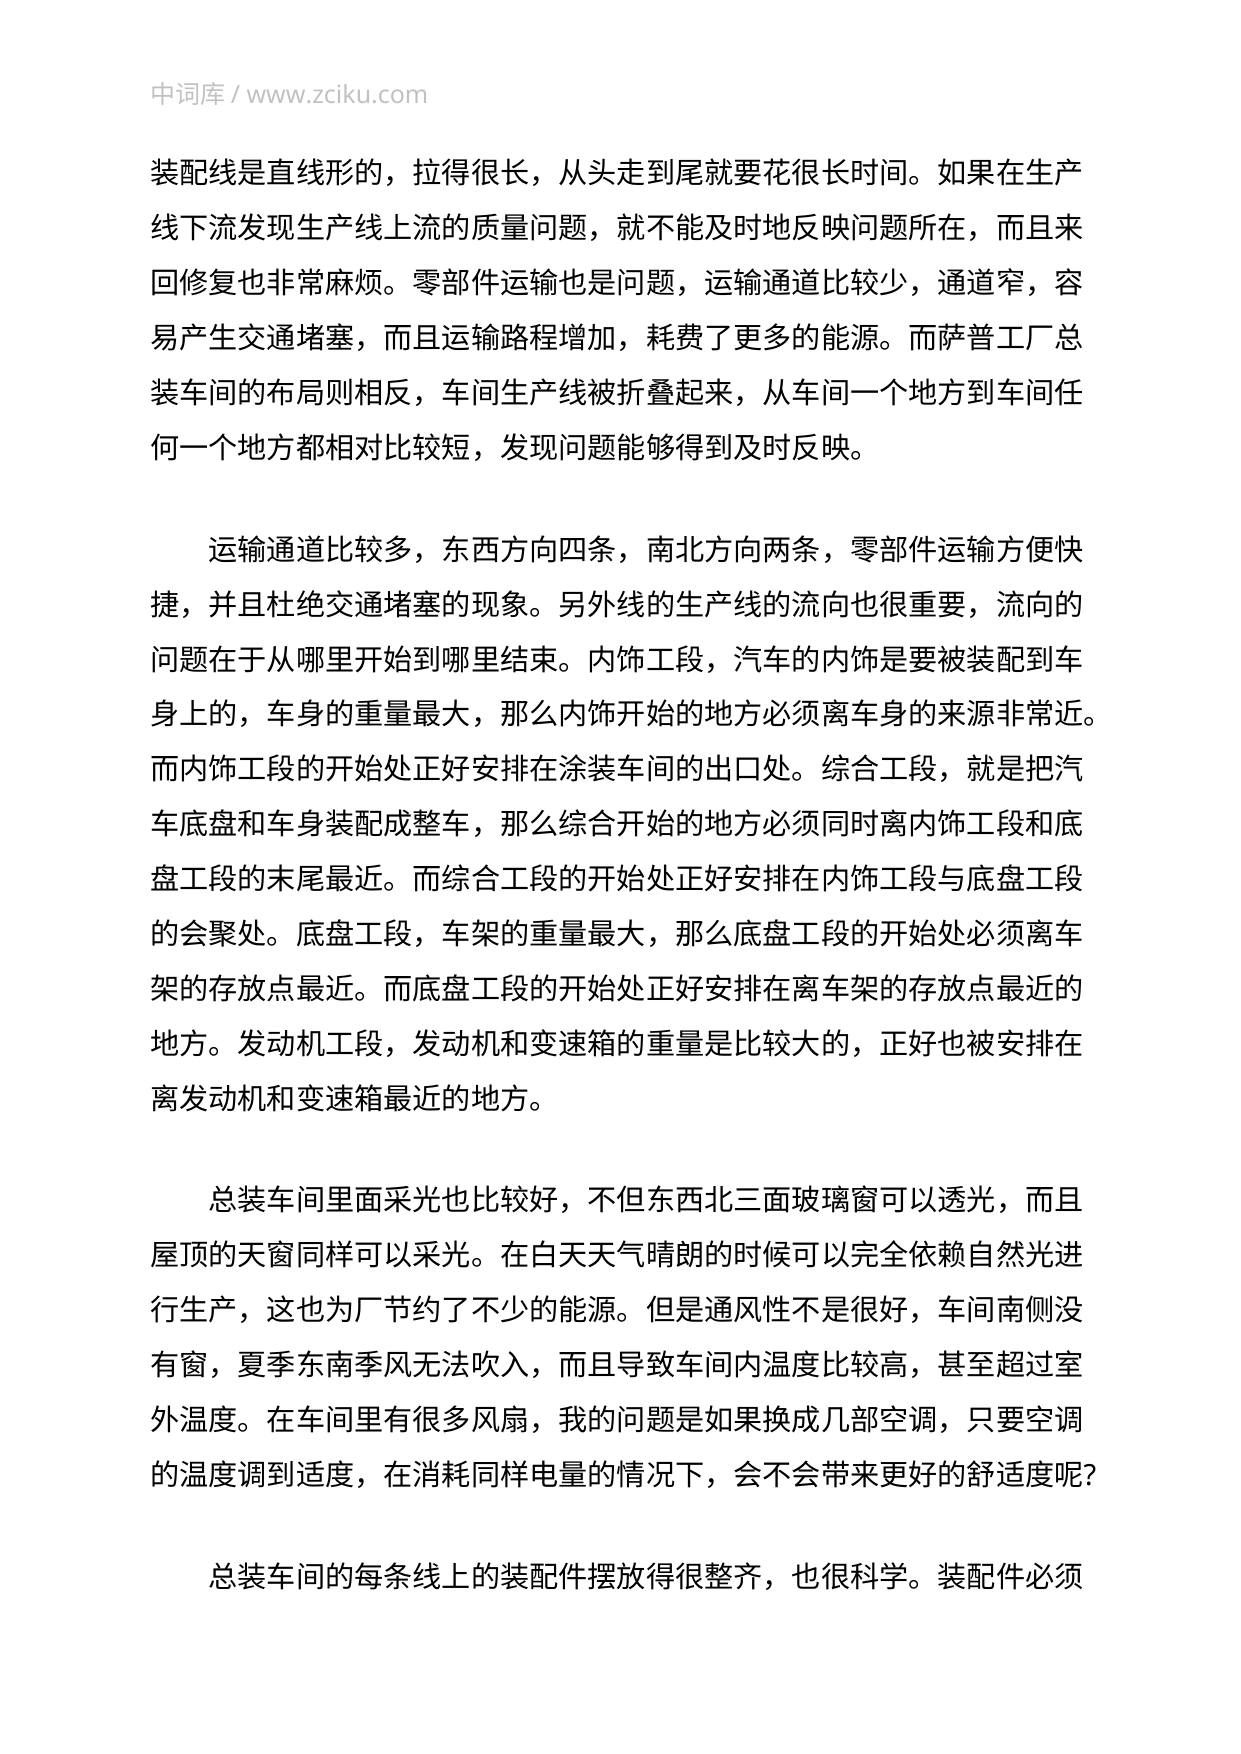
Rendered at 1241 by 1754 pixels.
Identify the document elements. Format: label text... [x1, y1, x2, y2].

text 总装车间里面采光也比较好，不但东西北三面玻璃窗可以透光，而且屋顶的天窗同样可以采光。在白天天气晴朗的时候可以完全依赖自然光进行生产，这也为厂节约了不少的能源。但是通风性不是很好，车间南侧没有窗，夏季东南季风无法吹入，而且导致车间内温度比较高，甚至超过室外温度。在车间里有很多风扇，我的问题是如果换成几部空调，只要空调的温度调到适度，在消耗同样电量的情况下，会不会带来更好的舒适度呢? [150, 1177, 1090, 1494]
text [150, 1553, 1090, 1596]
text 运输通道比较多，东西方向四条，南北方向两条，零部件运输方便快捷，并且杜绝交通堵塞的现象。另外线的生产线的流向也很重要，流向的问题在于从哪里开始到哪里结束。内饰工段，汽车的内饰是要被装配到车身上的，车身的重量最大，那么内饰开始的地方必须离车身的来源非常近。而内饰工段的开始处正好安排在涂装车间的出口处。综合工段，就是把汽车底盘和车身装配成整车，那么综合开始的地方必须同时离内饰工段和底盘工段的末尾最近。而综合工段的开始处正好安排在内饰工段与底盘工段的会聚处。底盘工段，车架的重量最大，那么底盘工段的开始处必须离车架的存放点最近。而底盘工段的开始处正好安排在离车架的存放点最近的地方。发动机工段，发动机和变速箱的重量是比较大的，正好也被安排在离发动机和变速箱最近的地方。 [150, 526, 1090, 1117]
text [150, 150, 1090, 467]
